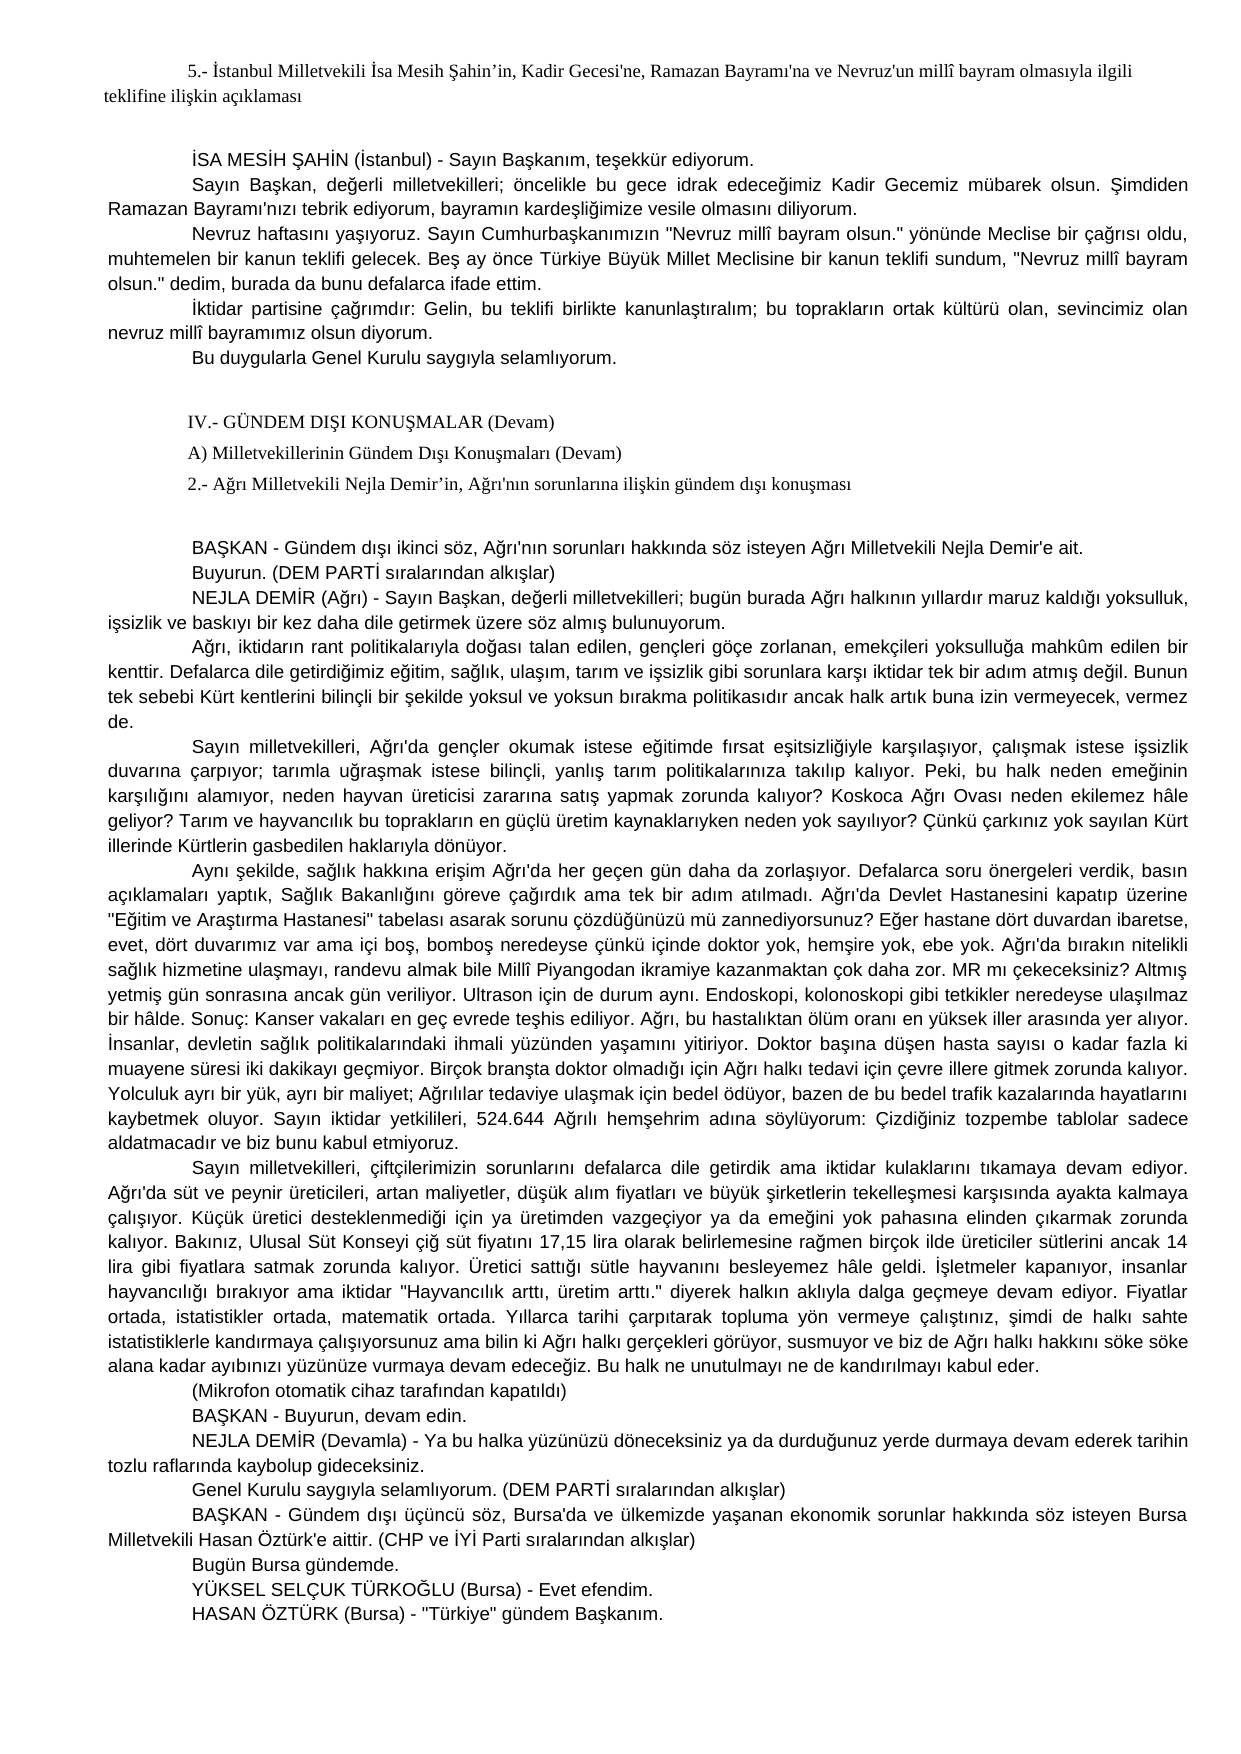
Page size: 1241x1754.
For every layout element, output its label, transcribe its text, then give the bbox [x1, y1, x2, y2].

text (Mikrofon otomatik cihaz tarafından kapatıldı) [108, 1380, 1189, 1402]
text 2.- Ağrı Milletvekili Nejla Demir’in, Ağrı'nın sorunlarına ilişkin gündem dışı konuşması [103, 473, 1193, 494]
text Sayın milletvekilleri, Ağrı'da gençler okumak istese eğitimde fırsat eşitsizliğiyle karşılaşıyor, çalışmak istese işsizlik duvarına çarpıyor; tarımla uğraşmak istese bilinçli, yanlış tarım politikalarınıza takılıp kalıyor. Peki, bu halk neden emeğinin karşılığını alamıyor, neden hayvan üreticisi zararına satış yapmak zorunda kalıyor? Koskoca Ağrı Ovası neden ekilemez hâle geliyor? Tarım ve hayvancılık bu toprakların en güçlü üretim kaynaklarıyken neden yok sayılıyor? Çünkü çarkınız yok sayılan Kürt illerinde Kürtlerin gasbedilen haklarıyla dönüyor. [108, 735, 1189, 856]
text Nevruz haftasını yaşıyoruz. Sayın Cumhurbaşkanımızın "Nevruz millî bayram olsun." yönünde Meclise bir çağrısı oldu, muhtemelen bir kanun teklifi gelecek. Beş ay önce Türkiye Büyük Millet Meclisine bir kanun teklifi sundum, "Nevruz millî bayram olsun." dedim, burada da bunu defalarca ifade ettim. [108, 223, 1189, 294]
text BAŞKAN - Gündem dışı ikinci söz, Ağrı'nın sorunları hakkında söz isteyen Ağrı Milletvekili Nejla Demir'e ait. [108, 537, 1189, 559]
text İktidar partisine çağrımdır: Gelin, bu teklifi birlikte kanunlaştıralım; bu toprakların ortak kültürü olan, sevincimiz olan nevruz millî bayramımız olsun diyorum. [108, 297, 1189, 344]
text BAŞKAN - Gündem dışı üçüncü söz, Bursa'da ve ülkemizde yaşanan ekonomik sorunlar hakkında söz isteyen Bursa Milletvekili Hasan Öztürk'e aittir. (CHP ve İYİ Parti sıralarından alkışlar) [108, 1504, 1189, 1550]
text YÜKSEL SELÇUK TÜRKOĞLU (Bursa) - Evet efendim. [108, 1578, 1189, 1600]
text IV.- GÜNDEM DIŞI KONUŞMALAR (Devam) [103, 411, 1193, 432]
text NEJLA DEMİR (Devamla) - Ya bu halka yüzünüzü döneceksiniz ya da durduğunuz yerde durmaya devam ederek tarihin tozlu raflarında kaybolup gideceksiniz. [108, 1429, 1189, 1476]
text Bugün Bursa gündemde. [108, 1553, 1189, 1575]
text HASAN ÖZTÜRK (Bursa) - "Türkiye" gündem Başkanım. [108, 1603, 1189, 1625]
text Sayın milletvekilleri, çiftçilerimizin sorunlarını defalarca dile getirdik ama iktidar kulaklarını tıkamaya devam ediyor. Ağrı'da süt ve peynir üreticileri, artan maliyetler, düşük alım fiyatları ve büyük şirketlerin tekelleşmesi karşısında ayakta kalmaya çalışıyor. Küçük üretici desteklenmediği için ya üretimden vazgeçiyor ya da emeğini yok pahasına elinden çıkarmak zorunda kalıyor. Bakınız, Ulusal Süt Konseyi çiğ süt fiyatını 17,15 lira olarak belirlemesine rağmen birçok ilde üreticiler sütlerini ancak 14 lira gibi fiyatlara satmak zorunda kalıyor. Üretici sattığı sütle hayvanını besleyemez hâle geldi. İşletmeler kapanıyor, insanlar hayvancılığı bırakıyor ama iktidar "Hayvancılık arttı, üretim arttı." diyerek halkın aklıyla dalga geçmeye devam ediyor. Fiyatlar ortada, istatistikler ortada, matematik ortada. Yıllarca tarihi çarpıtarak topluma yön vermeye çalıştınız, şimdi de halkı sahte istatistiklerle kandırmaya çalışıyorsunuz ama bilin ki Ağrı halkı gerçekleri görüyor, susmuyor ve biz de Ağrı halkı hakkını söke söke alana kadar ayıbınızı yüzünüze vurmaya devam edeceğiz. Bu halk ne unutulmayı ne de kandırılmayı kabul eder. [108, 1157, 1189, 1377]
text BAŞKAN - Buyurun, devam edin. [108, 1405, 1189, 1426]
text NEJLA DEMİR (Ağrı) - Sayın Başkan, değerli milletvekilleri; bugün burada Ağrı halkının yıllardır maruz kaldığı yoksulluk, işsizlik ve baskıyı bir kez daha dile getirmek üzere söz almış bulunuyorum. [108, 587, 1189, 633]
text Ağrı, iktidarın rant politikalarıyla doğası talan edilen, gençleri göçe zorlanan, emekçileri yoksulluğa mahkûm edilen bir kenttir. Defalarca dile getirdiğimiz eğitim, sağlık, ulaşım, tarım ve işsizlik gibi sorunlara karşı iktidar tek bir adım atmış değil. Bunun tek sebebi Kürt kentlerini bilinçli bir şekilde yoksul ve yoksun bırakma politikasıdır ancak halk artık buna izin vermeyecek, vermez de. [108, 636, 1189, 732]
text Aynı şekilde, sağlık hakkına erişim Ağrı'da her geçen gün daha da zorlaşıyor. Defalarca soru önergeleri verdik, basın açıklamaları yaptık, Sağlık Bakanlığını göreve çağırdık ama tek bir adım atılmadı. Ağrı'da Devlet Hastanesini kapatıp üzerine "Eğitim ve Araştırma Hastanesi" tabelası asarak sorunu çözdüğünüzü mü zannediyorsunuz? Eğer hastane dört duvardan ibaretse, evet, dört duvarımız var ama içi boş, bomboş neredeyse çünkü içinde doktor yok, hemşire yok, ebe yok. Ağrı'da bırakın nitelikli sağlık hizmetine ulaşmayı, randevu almak bile Millî Piyangodan ikramiye kazanmaktan çok daha zor. MR mı çekeceksiniz? Altmış yetmiş gün sonrasına ancak gün veriliyor. Ultrason için de durum aynı. Endoskopi, kolonoskopi gibi tetkikler neredeyse ulaşılmaz bir hâlde. Sonuç: Kanser vakaları en geç evrede teşhis ediliyor. Ağrı, bu hastalıktan ölüm oranı en yüksek iller arasında yer alıyor. İnsanlar, devletin sağlık politikalarındaki ihmali yüzünden yaşamını yitiriyor. Doktor başına düşen hasta sayısı o kadar fazla ki muayene süresi iki dakikayı geçmiyor. Birçok branşta doktor olmadığı için Ağrı halkı tedavi için çevre illere gitmek zorunda kalıyor. Yolculuk ayrı bir yük, ayrı bir maliyet; Ağrılılar tedaviye ulaşmak için bedel ödüyor, bazen de bu bedel trafik kazalarında hayatlarını kaybetmek oluyor. Sayın iktidar yetkilileri, 524.644 Ağrılı hemşehrim adına söylüyorum: Çizdiğiniz tozpembe tablolar sadece aldatmacadır ve biz bunu kabul etmiyoruz. [108, 859, 1189, 1154]
text Buyurun. (DEM PARTİ sıralarından alkışlar) [108, 562, 1189, 583]
text İSA MESİH ŞAHİN (İstanbul) - Sayın Başkanım, teşekkür ediyorum. [108, 148, 1189, 170]
text 5.- İstanbul Milletvekili İsa Mesih Şahin’in, Kadir Gecesi'ne, Ramazan Bayramı'na ve Nevruz'un millî bayram olmasıyla ilgili teklifine ilişkin açıklaması [103, 60, 1193, 106]
text Sayın Başkan, değerli milletvekilleri; öncelikle bu gece idrak edeceğimiz Kadir Gecemiz mübarek olsun. Şimdiden Ramazan Bayramı'nızı tebrik ediyorum, bayramın kardeşliğimize vesile olmasını diliyorum. [108, 173, 1189, 220]
text Genel Kurulu saygıyla selamlıyorum. (DEM PARTİ sıralarından alkışlar) [108, 1479, 1189, 1501]
text Bu duygularla Genel Kurulu saygıyla selamlıyorum. [108, 347, 1189, 368]
text A) Milletvekillerinin Gündem Dışı Konuşmaları (Devam) [103, 442, 1193, 463]
